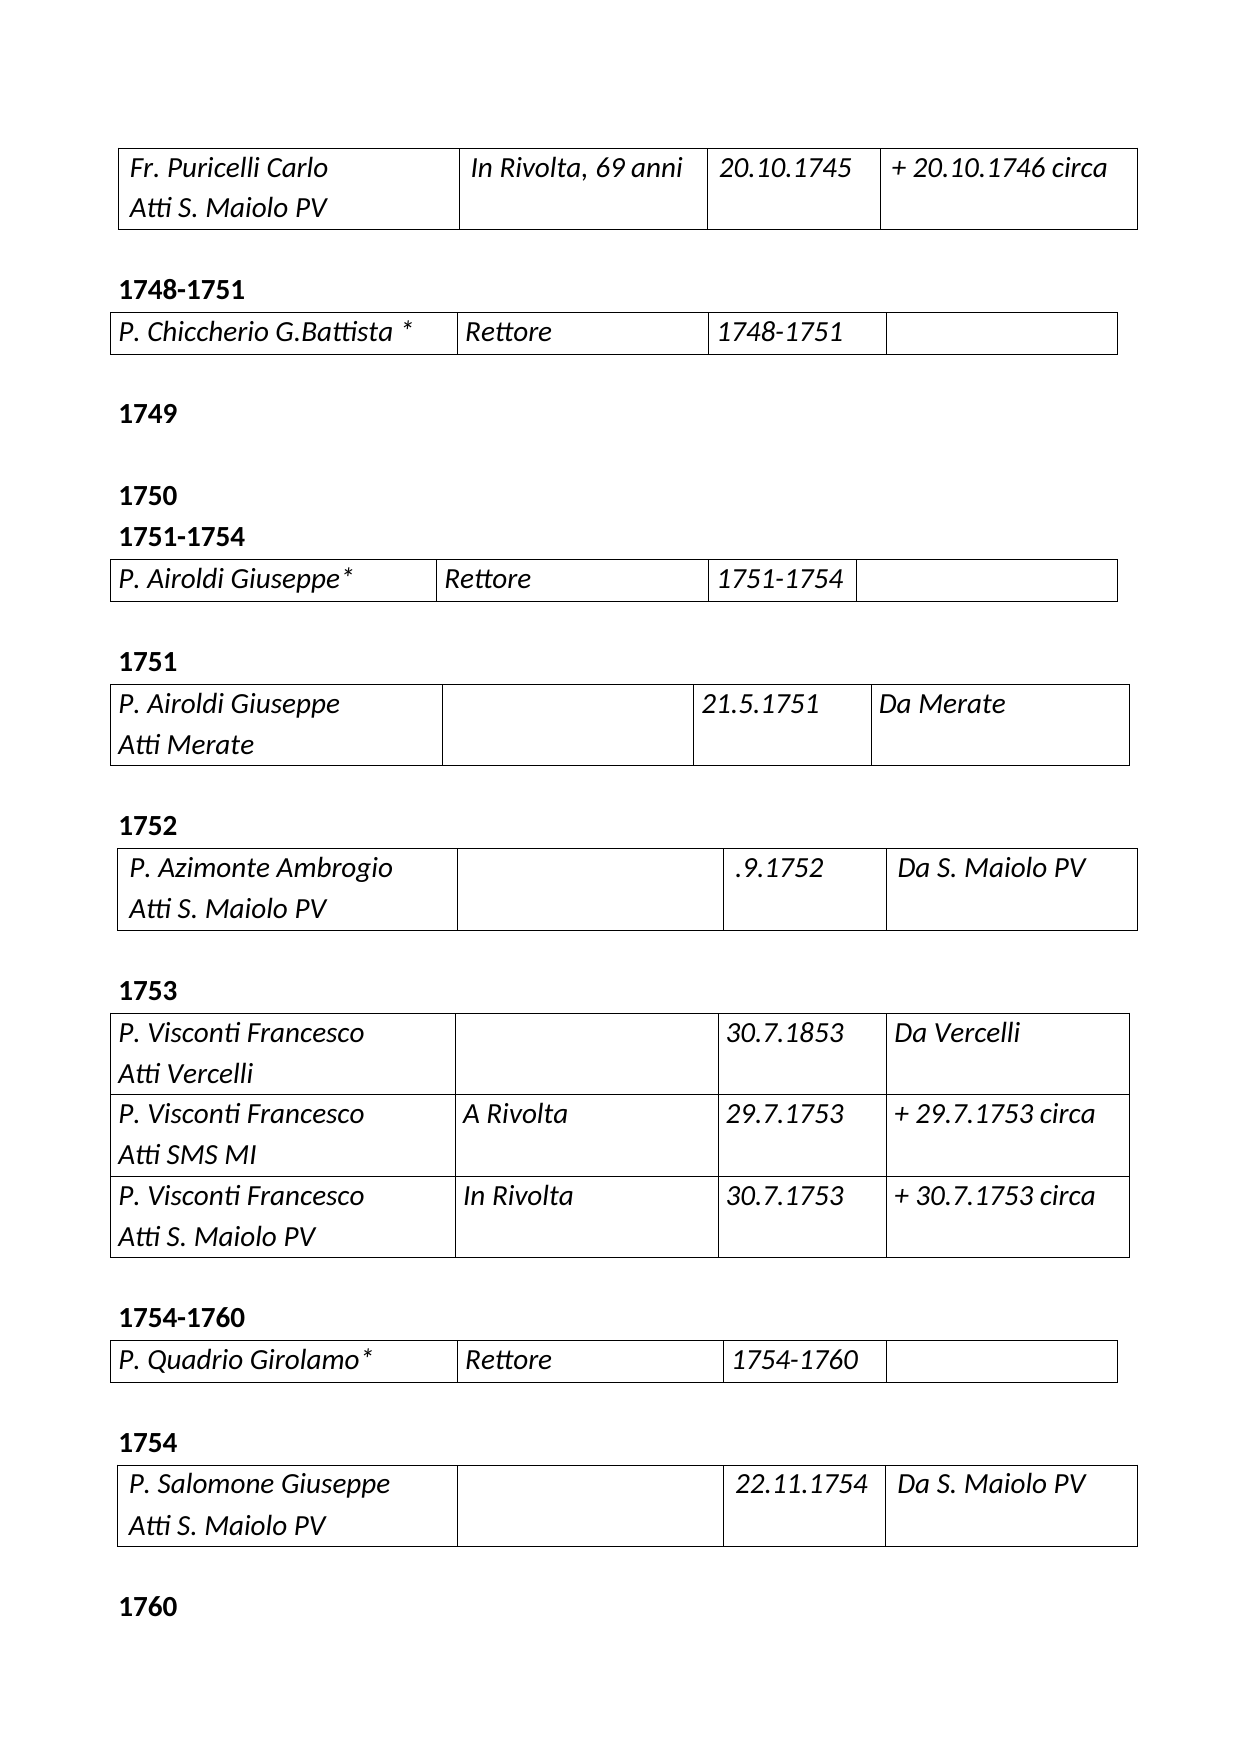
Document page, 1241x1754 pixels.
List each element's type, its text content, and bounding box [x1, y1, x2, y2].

table_cell P. Visconti Francesco Atti SMS MI [111, 1095, 455, 1176]
table_header Da Vercelli [887, 1014, 1129, 1094]
text 1749 [118, 396, 1122, 431]
table_header In Rivolta, 69 anni [460, 149, 707, 229]
table_header 1754-1760 [724, 1341, 886, 1382]
text 1754 [118, 1424, 1122, 1459]
table_header 20.10.1745 [708, 149, 880, 229]
table_header P. Chiccherio G.Battista * [111, 313, 457, 354]
table_cell In Rivolta [456, 1177, 718, 1257]
table_header + 20.10.1746 circa [881, 149, 1137, 229]
table_header Rettore [437, 560, 708, 601]
text 1748-1751 [118, 271, 1122, 307]
table_header Fr. Puricelli Carlo Atti S. Maiolo PV [119, 149, 459, 229]
text 1753 [118, 972, 1122, 1007]
table_header 1751-1754 [709, 560, 856, 601]
table_header Rettore [458, 1341, 723, 1382]
table_header 21.5.1751 [694, 685, 871, 765]
table_header P. Airoldi Giuseppe Atti Merate [111, 685, 442, 765]
table_header 1748-1751 [709, 313, 886, 354]
text 1754-1760 [118, 1299, 1122, 1335]
table_header [887, 1341, 1117, 1382]
text 1751-1754 [118, 518, 1122, 554]
table_header P. Quadrio Girolamo* [111, 1341, 457, 1382]
table_cell 29.7.1753 [719, 1095, 886, 1176]
table_header [857, 560, 1117, 601]
table_header [443, 685, 693, 765]
text 1751 [118, 643, 1122, 679]
table_header [458, 1466, 723, 1546]
table_cell P. Visconti Francesco Atti S. Maiolo PV [111, 1177, 455, 1257]
table_header 22.11.1754 [724, 1466, 885, 1546]
text 1750 [118, 477, 1122, 513]
table_cell + 29.7.1753 circa [887, 1095, 1129, 1176]
table_header Da Merate [872, 685, 1129, 765]
table_header [456, 1014, 718, 1094]
table_header .9.1752 [724, 849, 886, 930]
table_header P. Salomone Giuseppe Atti S. Maiolo PV [118, 1466, 457, 1546]
table_header Rettore [458, 313, 708, 354]
table_header P. Azimonte Ambrogio Atti S. Maiolo PV [118, 849, 457, 930]
text 1760 [118, 1588, 1122, 1624]
table_cell A Rivolta [456, 1095, 718, 1176]
table_header [887, 313, 1117, 354]
table_header 30.7.1853 [719, 1014, 886, 1094]
table_header P. Airoldi Giuseppe* [111, 560, 436, 601]
table_cell + 30.7.1753 circa [887, 1177, 1129, 1257]
table_header Da S. Maiolo PV [886, 1466, 1137, 1546]
table_header P. Visconti Francesco Atti Vercelli [111, 1014, 455, 1094]
text 1752 [118, 807, 1122, 843]
table_cell 30.7.1753 [719, 1177, 886, 1257]
table_header [458, 849, 723, 930]
table_header Da S. Maiolo PV [887, 849, 1137, 930]
